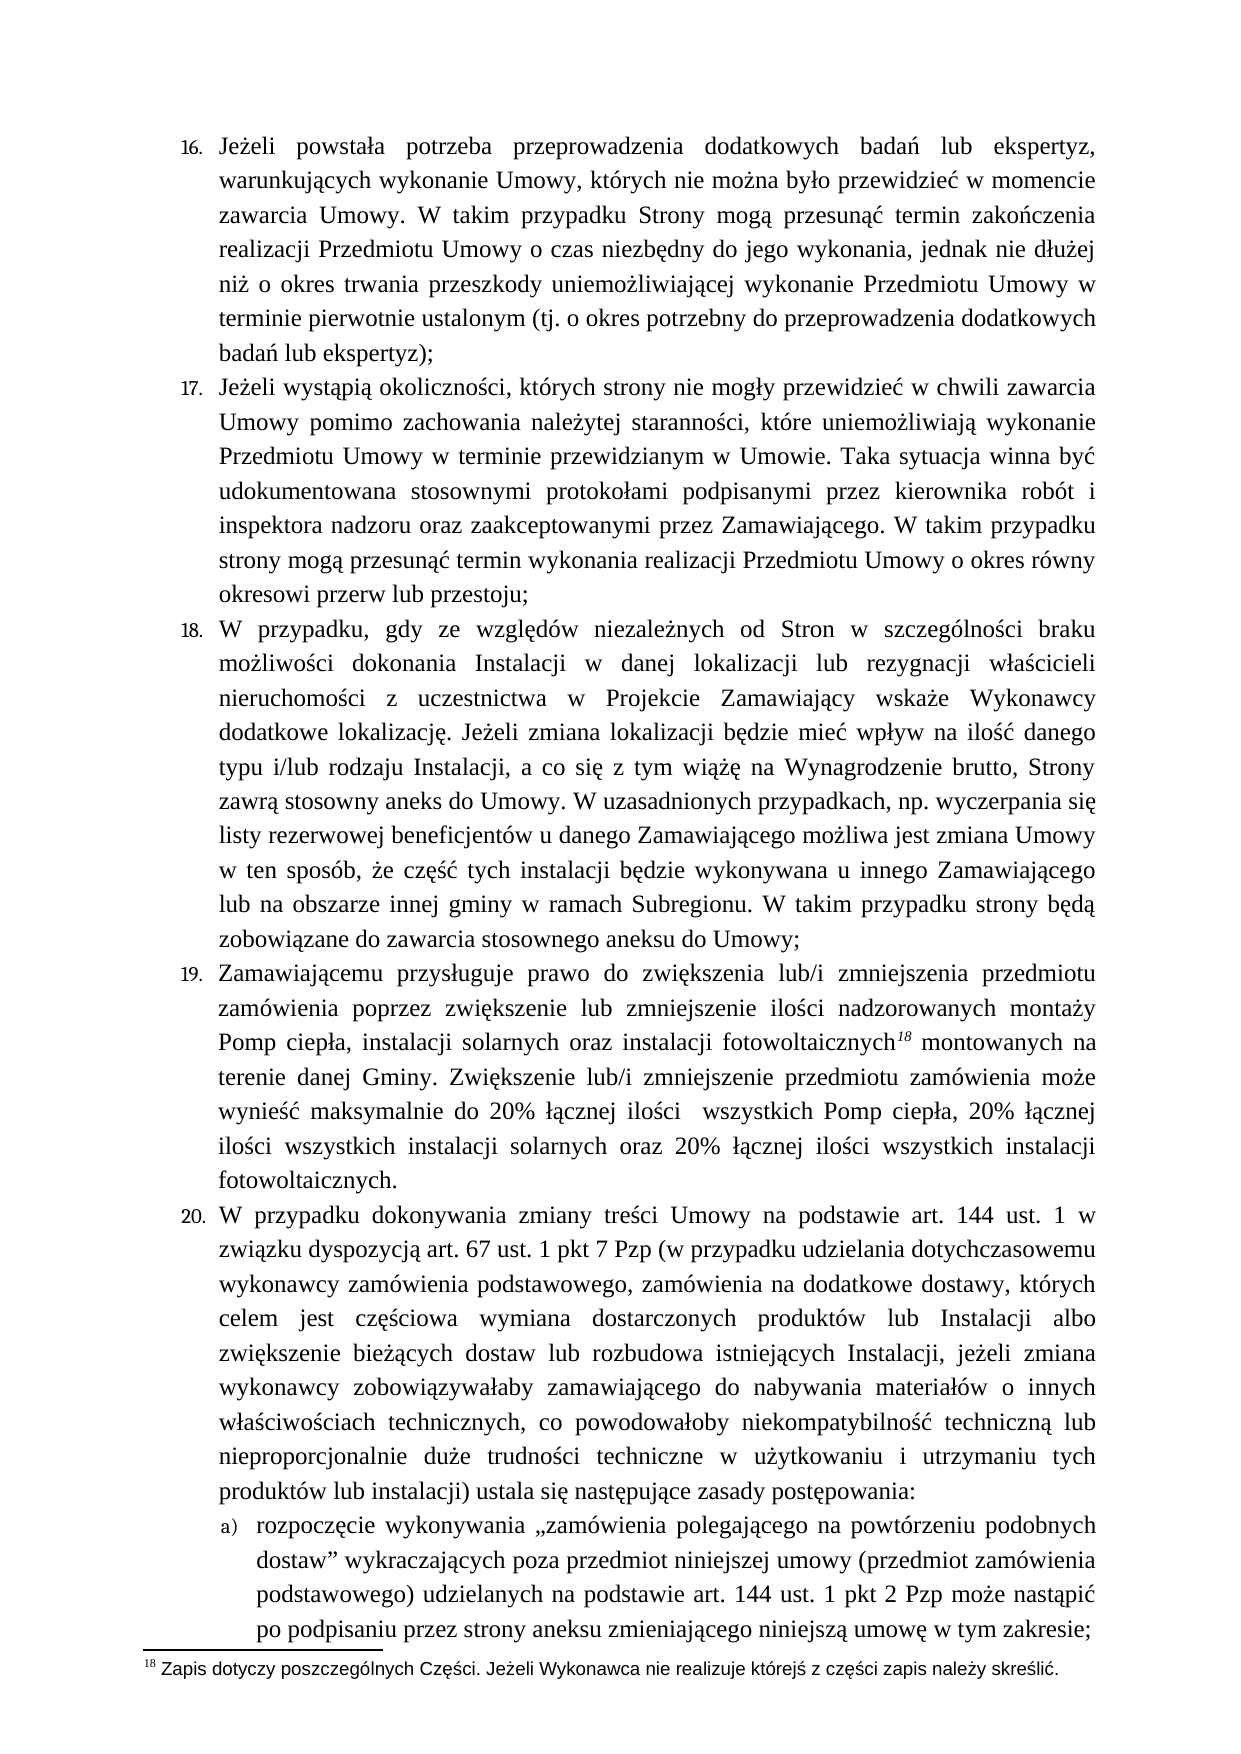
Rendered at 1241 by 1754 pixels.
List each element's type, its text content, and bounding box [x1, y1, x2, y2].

list Jeżeli powstała potrzeba przeprowadzenia dodatkowych badań lub ekspertyz, warunkujących wykonanie Umowy, których nie można było przewidzieć w momencie zawarcia Umowy. W takim przypadku Strony mogą przesunąć termin zakończenia realizacji Przedmiotu Umowy o czas niezbędny do jego wykonania, jednak nie dłużej niż o okres trwania przeszkody uniemożliwiającej wykonanie Przedmiotu Umowy w terminie pierwotnie ustalonym (tj. o okres potrzebny do przeprowadzenia dodatkowych badań lub ekspertyz); [181, 131, 1097, 367]
list rozpoczęcie wykonywania „zamówienia polegającego na powtórzeniu podobnych dostaw” wykraczających poza przedmiot niniejszej umowy (przedmiot zamówienia podstawowego) udzielanych na podstawie art. 144 ust. 1 pkt 2 Pzp może nastąpić po podpisaniu przez strony aneksu zmieniającego niniejszą umowę w tym zakresie; [221, 1510, 1097, 1642]
list Zamawiającemu przysługuje prawo do zwiększenia lub/i zmniejszenia przedmiotu zamówienia poprzez zwiększenie lub zmniejszenie ilości nadzorowanych montaży Pomp ciepła, instalacji solarnych oraz instalacji fotowoltaicznych montowanych na terenie danej Gminy. Zwiększenie lub/i zmniejszenie przedmiotu zamówienia może wynieść maksymalnie do 20% łącznej ilości wszystkich Pomp ciepła, 20% łącznej ilości wszystkich instalacji solarnych oraz 20% łącznej ilości wszystkich instalacji fotowoltaicznych. [181, 958, 1097, 1194]
list Jeżeli wystąpią okoliczności, których strony nie mogły przewidzieć w chwili zawarcia Umowy pomimo zachowania należytej staranności, które uniemożliwiają wykonanie Przedmiotu Umowy w terminie przewidzianym w Umowie. Taka sytuacja winna być udokumentowana stosownymi protokołami podpisanymi przez kierownika robót i inspektora nadzoru oraz zaakceptowanymi przez Zamawiającego. W takim przypadku strony mogą przesunąć termin wykonania realizacji Przedmiotu Umowy o okres równy okresowi przerw lub przestoju; [181, 372, 1097, 608]
list W przypadku dokonywania zmiany treści Umowy na podstawie art. 144 ust. 1 w związku dyspozycją art. 67 ust. 1 pkt 7 Pzp (w przypadku udzielania dotychczasowemu wykonawcy zamówienia podstawowego, zamówienia na dodatkowe dostawy, których celem jest częściowa wymiana dostarczonych produktów lub Instalacji albo zwiększenie bieżących dostaw lub rozbudowa istniejących Instalacji, jeżeli zmiana wykonawcy zobowiązywałaby zamawiającego do nabywania materiałów o innych właściwościach technicznych, co powodowałoby niekompatybilność techniczną lub nieproporcjonalnie duże trudności techniczne w użytkowaniu i utrzymaniu tych produktów lub instalacji) ustala się następujące zasady postępowania: [181, 1200, 1097, 1504]
list W przypadku, gdy ze względów niezależnych od Stron w szczególności braku możliwości dokonania Instalacji w danej lokalizacji lub rezygnacji właścicieli nieruchomości z uczestnictwa w Projekcie Zamawiający wskaże Wykonawcy dodatkowe lokalizację. Jeżeli zmiana lokalizacji będzie mieć wpływ na ilość danego typu i/lub rodzaju Instalacji, a co się z tym wiążę na Wynagrodzenie brutto, Strony zawrą stosowny aneks do Umowy. W uzasadnionych przypadkach, np. wyczerpania się listy rezerwowej beneficjentów u danego Zamawiającego możliwa jest zmiana Umowy w ten sposób, że część tych instalacji będzie wykonywana u innego Zamawiającego lub na obszarze innej gminy w ramach Subregionu. W takim przypadku strony będą zobowiązane do zawarcia stosownego aneksu do Umowy; [181, 614, 1097, 953]
